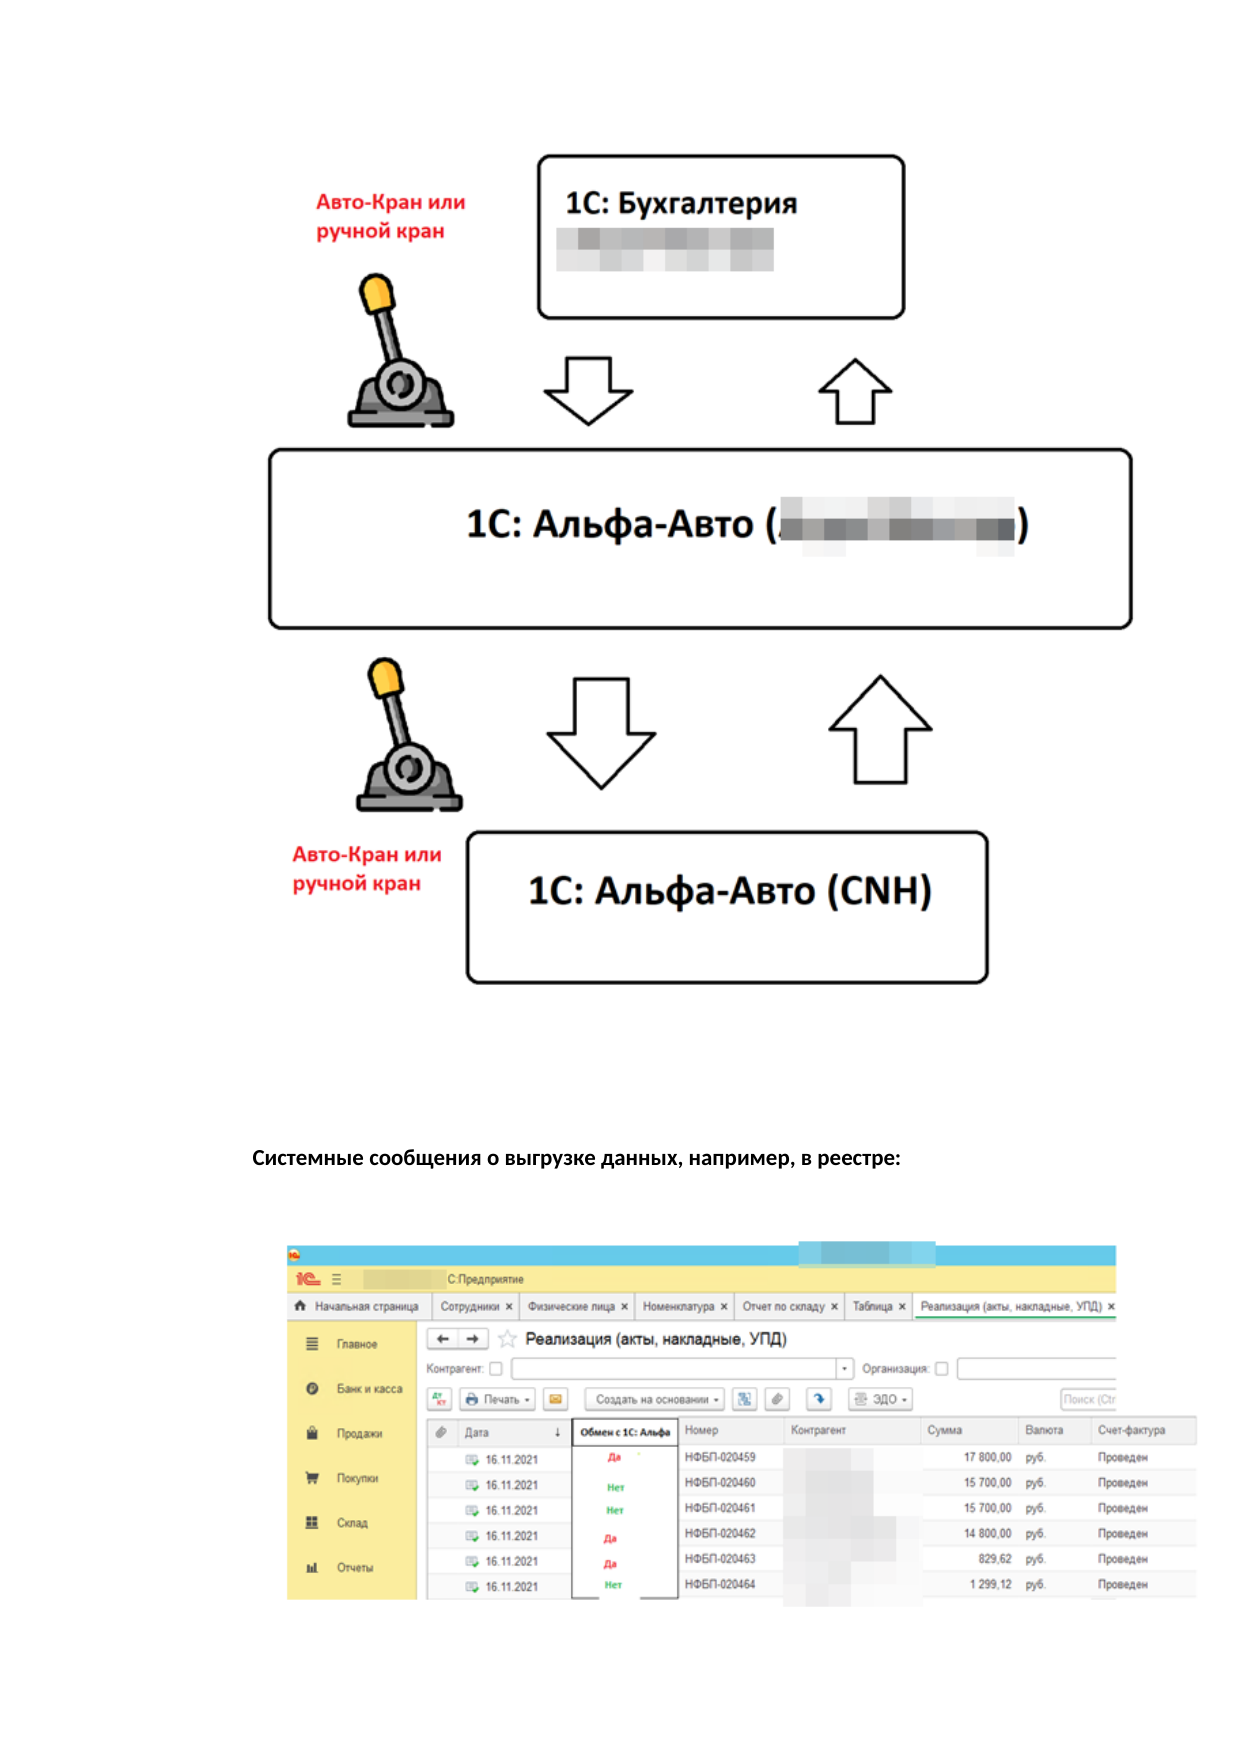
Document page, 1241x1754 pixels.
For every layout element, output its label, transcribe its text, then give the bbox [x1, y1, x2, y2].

picture [252, 1234, 1227, 1624]
picture [214, 118, 1190, 1065]
list Системные сообщения о выгрузке данных, например, в реестре: [252, 1143, 1152, 1171]
